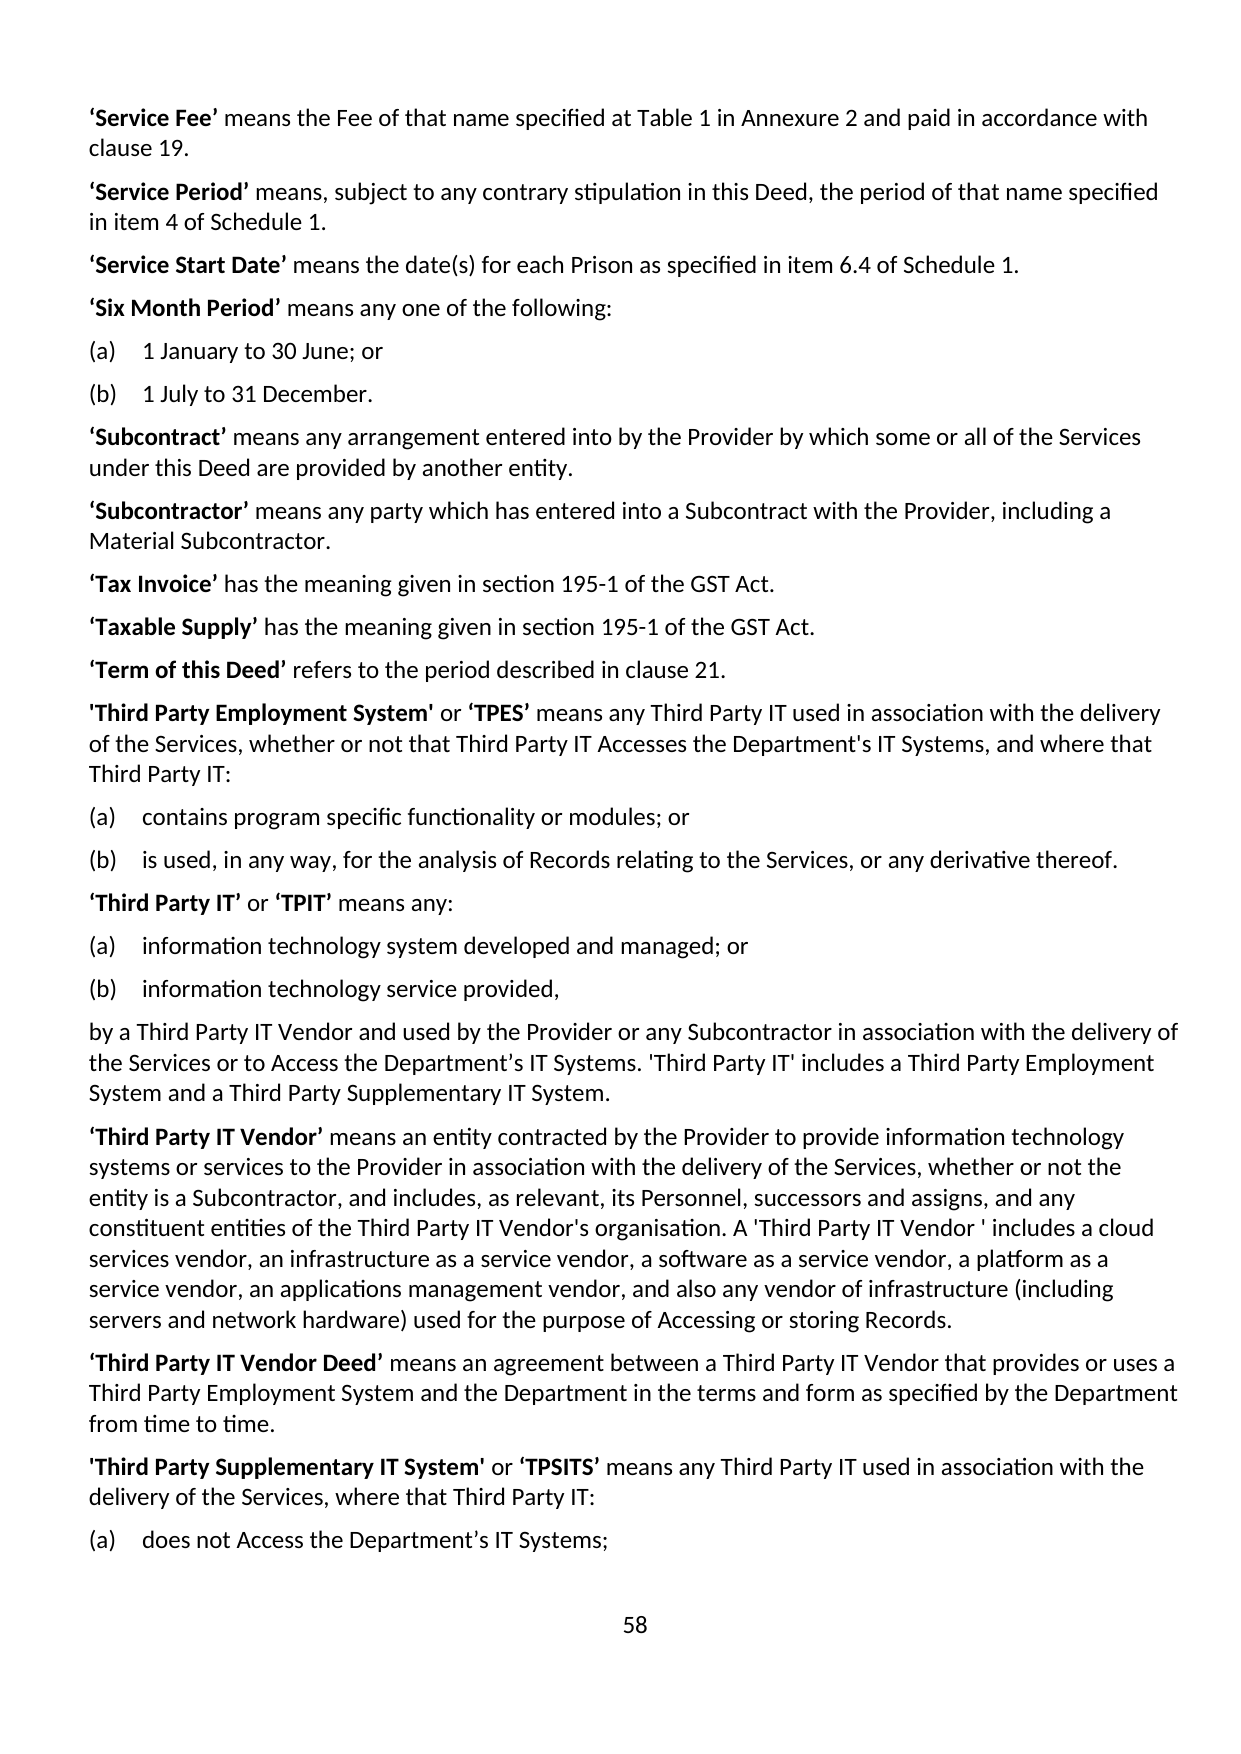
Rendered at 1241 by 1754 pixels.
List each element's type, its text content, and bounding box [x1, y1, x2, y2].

text ‘Service Fee’ means the Fee of that name specified at Table 1 in Annexure 2 and paid in accordance with clause 19. [89, 102, 1181, 163]
text by a Third Party IT Vendor and used by the Provider or any Subcontractor in association with the delivery of the Services or to Access the Department’s IT Systems. 'Third Party IT' includes a Third Party Employment System and a Third Party Supplementary IT System. [89, 1017, 1181, 1108]
text ‘Subcontract’ means any arrangement entered into by the Provider by which some or all of the Services under this Deed are provided by another entity. [89, 421, 1181, 482]
list is used, in any way, for the analysis of Records relating to the Services, or any derivative thereof. [89, 844, 1181, 875]
text ‘Term of this Deed’ refers to the period described in clause 21. [89, 654, 1181, 685]
text ‘Subcontractor’ means any party which has entered into a Subcontract with the Provider, including a Material Subcontractor. [89, 495, 1181, 556]
text ‘Tax Invoice’ has the meaning given in section 195-1 of the GST Act. [89, 568, 1181, 599]
text ‘Six Month Period’ means any one of the following: [89, 292, 1181, 323]
list information technology system developed and managed; or [89, 931, 1181, 961]
text ‘Third Party IT Vendor Deed’ means an agreement between a Third Party IT Vendor that provides or uses a Third Party Employment System and the Department in the terms and form as specified by the Department from time to time. [89, 1347, 1181, 1438]
list information technology service provided, [89, 973, 1181, 1004]
text 'Third Party Supplementary IT System' or ‘TPSITS’ means any Third Party IT used in association with the delivery of the Services, where that Third Party IT: [89, 1451, 1181, 1512]
list does not Access the Department’s IT Systems; [89, 1524, 1181, 1555]
text ‘Service Period’ means, subject to any contrary stipulation in this Deed, the period of that name specified in item 4 of Schedule 1. [89, 176, 1181, 237]
text ‘Third Party IT Vendor’ means an entity contracted by the Provider to provide information technology systems or services to the Provider in association with the delivery of the Services, whether or not the entity is a Subcontractor, and includes, as relevant, its Personnel, successors and assigns, and any constituent entities of the Third Party IT Vendor's organisation. A 'Third Party IT Vendor ' includes a cloud services vendor, an infrastructure as a service vendor, a software as a service vendor, a platform as a service vendor, an applications management vendor, and also any vendor of infrastructure (including servers and network hardware) used for the purpose of Accessing or storing Records. [89, 1121, 1181, 1334]
text 'Third Party Employment System' or ‘TPES’ means any Third Party IT used in association with the delivery of the Services, whether or not that Third Party IT Accesses the Department's IT Systems, and where that Third Party IT: [89, 697, 1181, 789]
list 1 January to 30 June; or [89, 335, 1181, 366]
text ‘Service Start Date’ means the date(s) for each Prison as specified in item 6.4 of Schedule 1. [89, 249, 1181, 280]
text ‘Third Party IT’ or ‘TPIT’ means any: [89, 887, 1181, 918]
list contains program specific functionality or modules; or [89, 801, 1181, 832]
list 1 July to 31 December. [89, 378, 1181, 409]
text ‘Taxable Supply’ has the meaning given in section 195-1 of the GST Act. [89, 611, 1181, 642]
